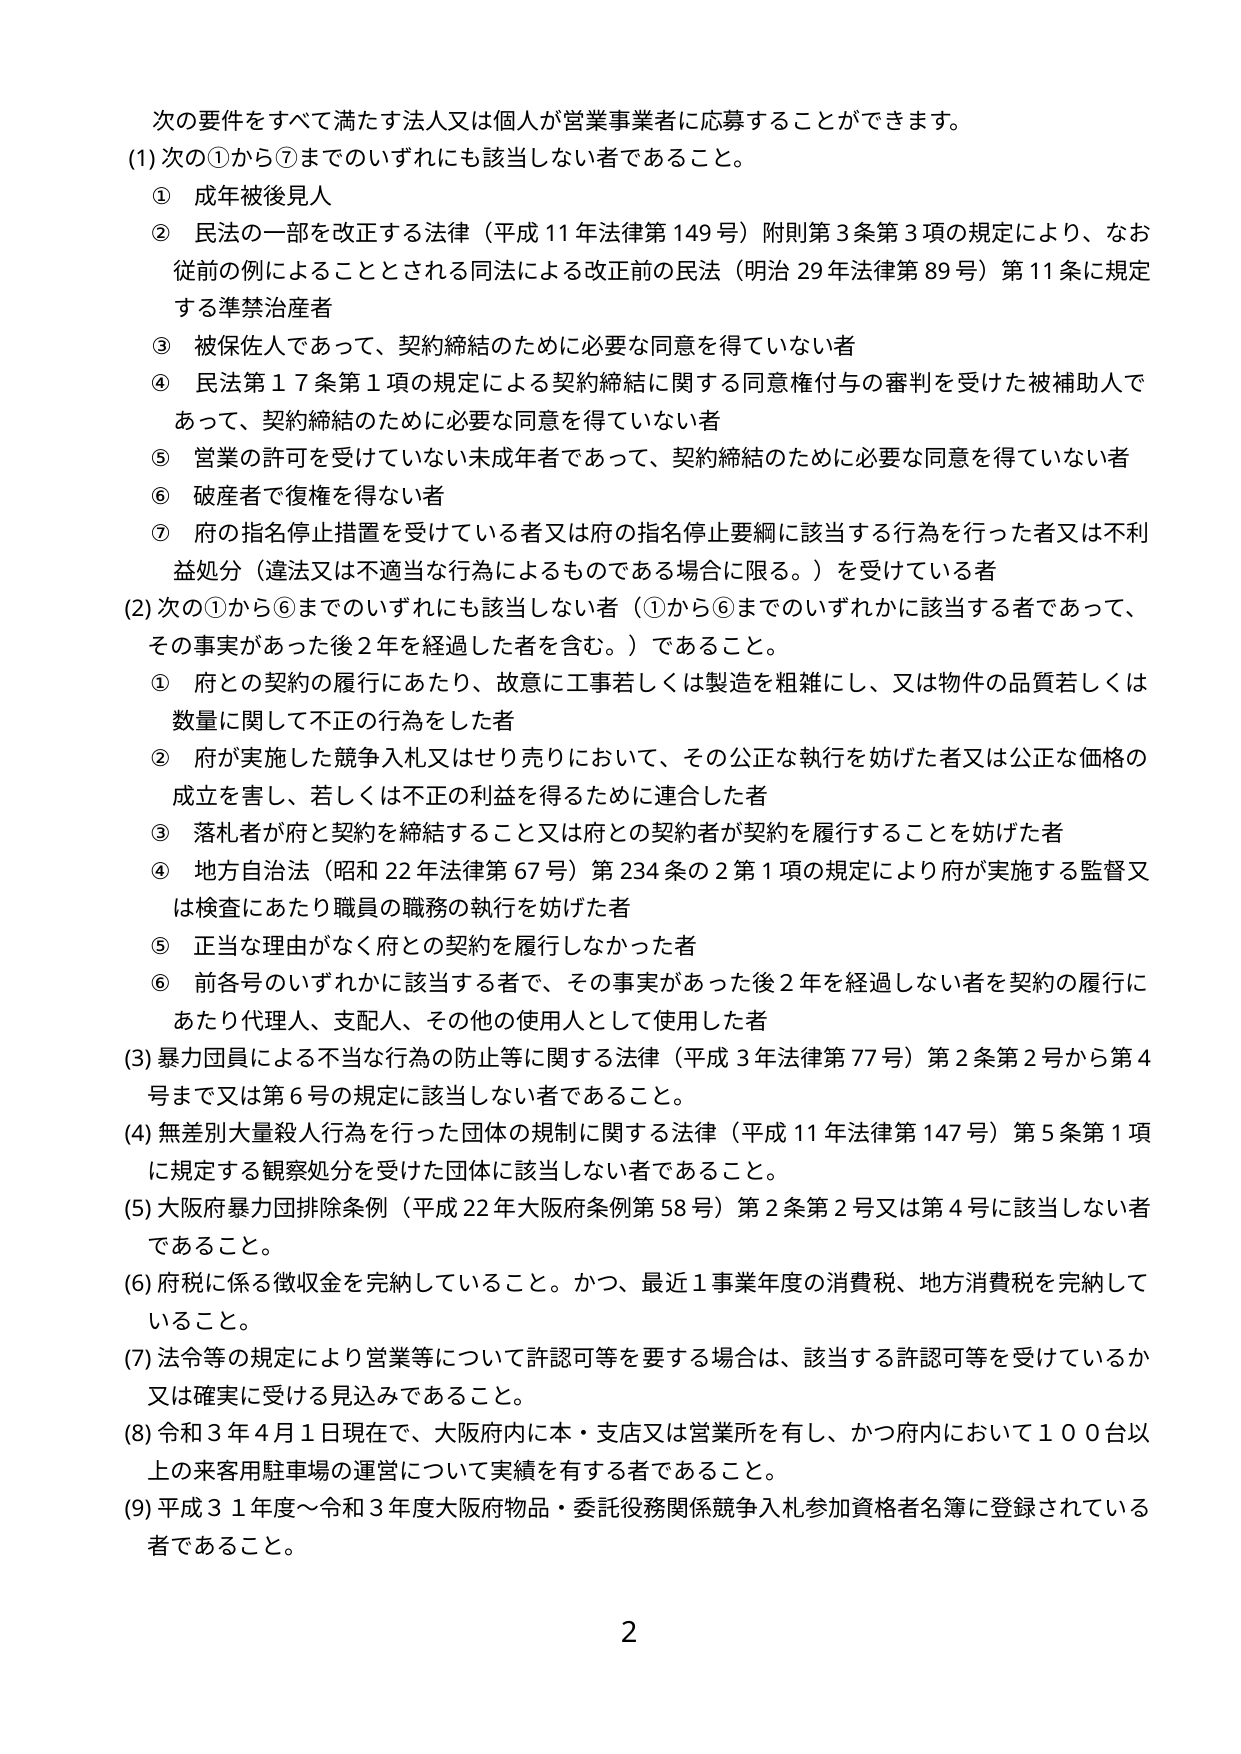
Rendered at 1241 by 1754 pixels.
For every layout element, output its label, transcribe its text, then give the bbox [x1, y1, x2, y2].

text ② 府が実施した競争入札又はせり売りにおいて、その公正な執行を妨げた者又は公正な価格の成立を害し、若しくは不正の利益を得るために連合した者 [150, 738, 1152, 813]
text ⑤ 営業の許可を受けていない未成年者であって、契約締結のために必要な同意を得ていない者 [150, 438, 1152, 476]
text (9) 平成３１年度～令和３年度大阪府物品・委託役務関係競争入札参加資格者名簿に登録されている者であること。 [124, 1488, 1152, 1563]
text (4) 無差別大量殺人行為を行った団体の規制に関する法律（平成11年法律第147号）第5条第1項に規定する観察処分を受けた団体に該当しない者であること。 [124, 1113, 1152, 1188]
text (6) 府税に係る徴収金を完納していること。かつ、最近１事業年度の消費税、地方消費税を完納していること。 [124, 1263, 1152, 1338]
text ② 民法の一部を改正する法律（平成11年法律第149号）附則第3条第3項の規定により、なお従前の例によることとされる同法による改正前の民法（明治29年法律第89号）第11条に規定する準禁治産者 [150, 213, 1152, 326]
text ③ 被保佐人であって、契約締結のために必要な同意を得ていない者 [106, 326, 1152, 363]
text 次の要件をすべて満たす法人又は個人が営業事業者に応募することができます。 [106, 101, 1152, 138]
text ⑦ 府の指名停止措置を受けている者又は府の指名停止要綱に該当する行為を行った者又は不利益処分（違法又は不適当な行為によるものである場合に限る。）を受けている者 [150, 513, 1152, 588]
text (7) 法令等の規定により営業等について許認可等を要する場合は、該当する許認可等を受けているか又は確実に受ける見込みであること。 [124, 1338, 1152, 1413]
text (5) 大阪府暴力団排除条例（平成22年大阪府条例第58号）第2条第2号又は第4号に該当しない者であること。 [124, 1188, 1152, 1263]
text ④ 地方自治法（昭和22年法律第67号）第234条の2第1項の規定により府が実施する監督又は検査にあたり職員の職務の執行を妨げた者 [150, 851, 1152, 926]
text ⑥ 前各号のいずれかに該当する者で、その事実があった後２年を経過しない者を契約の履行にあたり代理人、支配人、その他の使用人として使用した者 [150, 963, 1152, 1038]
text ④ 民法第１７条第１項の規定による契約締結に関する同意権付与の審判を受けた被補助人であって、契約締結のために必要な同意を得ていない者 [150, 363, 1152, 438]
text ⑤ 正当な理由がなく府との契約を履行しなかった者 [150, 926, 1152, 963]
text (8) 令和３年４月１日現在で、大阪府内に本・支店又は営業所を有し、かつ府内において１００台以上の来客用駐車場の運営について実績を有する者であること。 [124, 1413, 1152, 1488]
text ⑥ 破産者で復権を得ない者 [150, 476, 1152, 513]
text ① 成年被後見人 [106, 176, 1152, 213]
text (3) 暴力団員による不当な行為の防止等に関する法律（平成3年法律第77号）第2条第2号から第4 号まで又は第6号の規定に該当しない者であること。 [124, 1038, 1152, 1113]
text (2) 次の①から⑥までのいずれにも該当しない者（①から⑥までのいずれかに該当する者であって、その事実があった後２年を経過した者を含む。）であること。 [124, 588, 1152, 663]
text (1) 次の①から⑦までのいずれにも該当しない者であること。 [128, 138, 1152, 176]
text ③ 落札者が府と契約を締結すること又は府との契約者が契約を履行することを妨げた者 [150, 813, 1152, 851]
text ① 府との契約の履行にあたり、故意に工事若しくは製造を粗雑にし、又は物件の品質若しくは数量に関して不正の行為をした者 [150, 663, 1152, 738]
